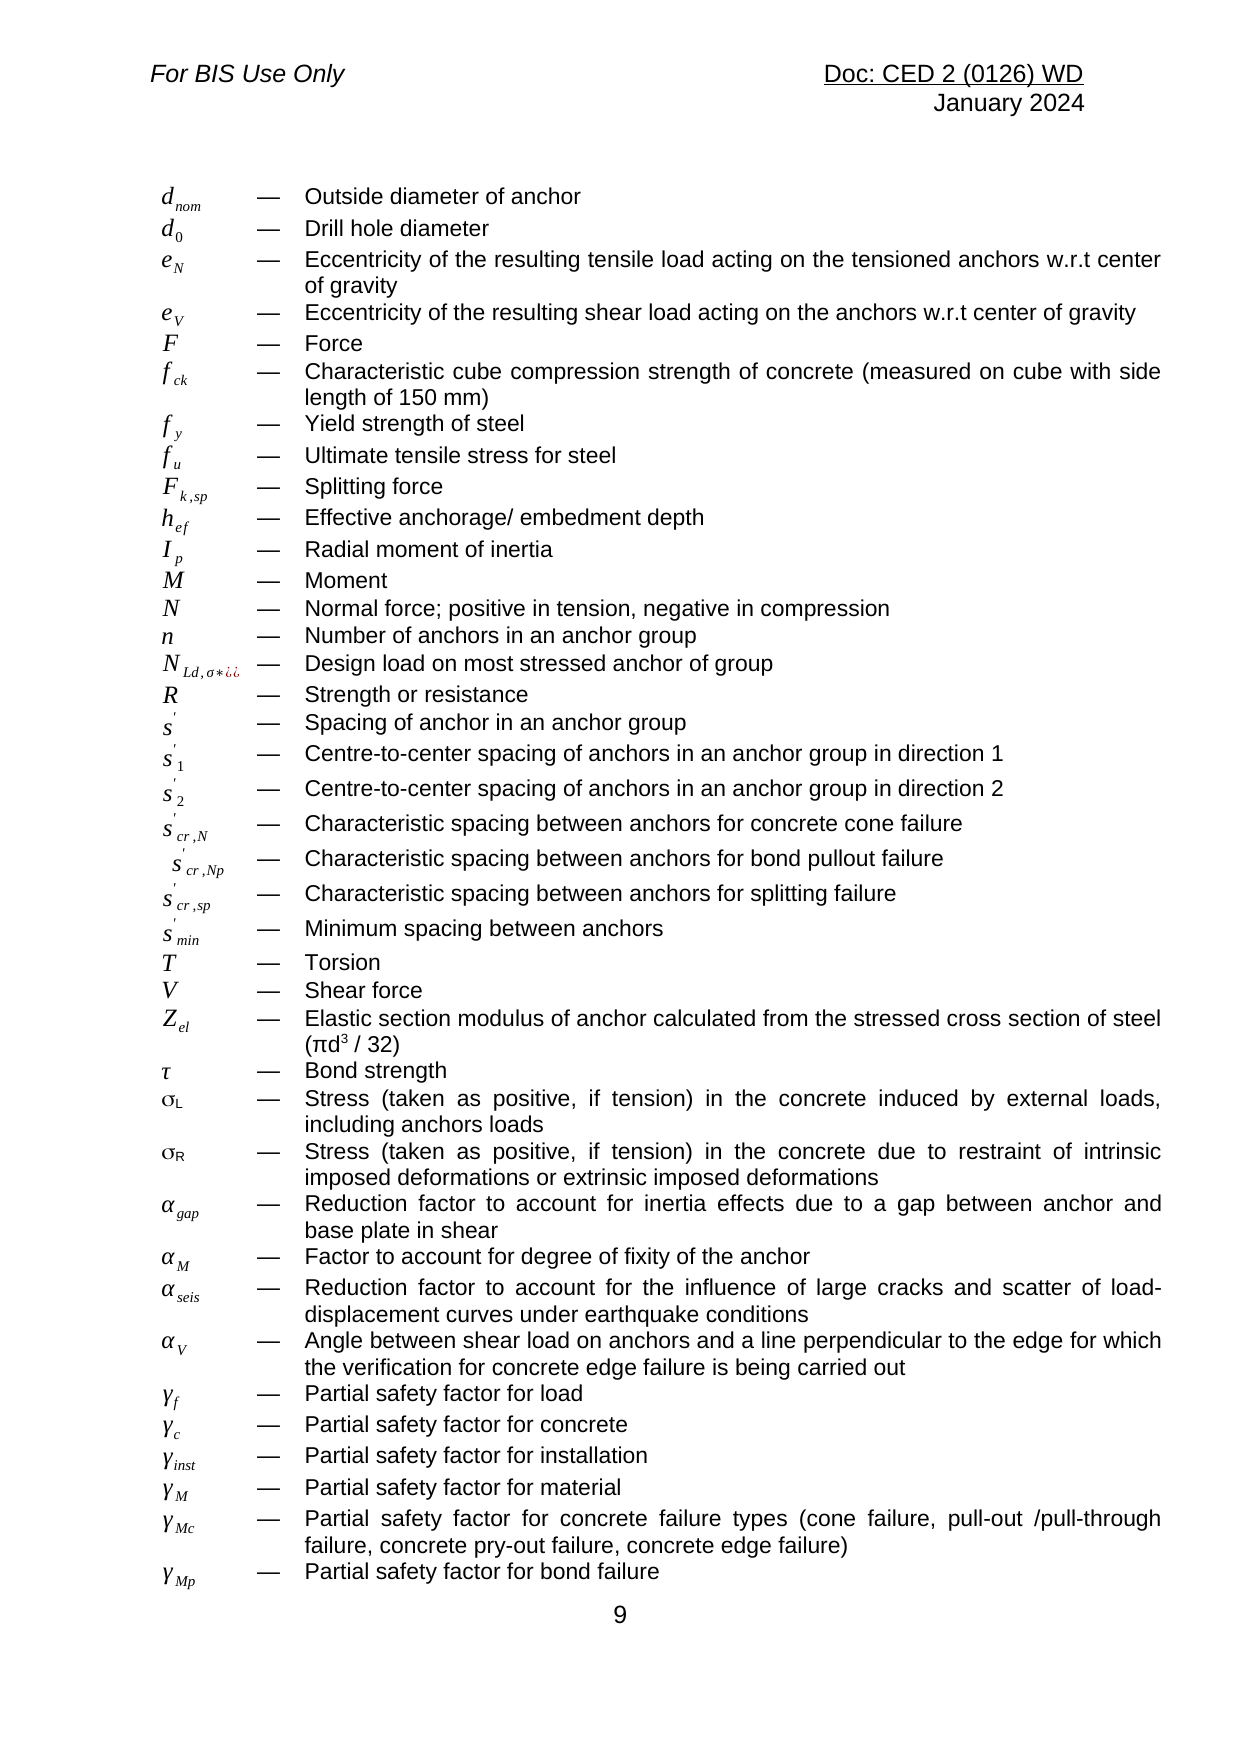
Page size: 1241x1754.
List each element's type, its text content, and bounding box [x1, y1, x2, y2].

table_cell ― [246, 681, 293, 709]
table_cell [150, 845, 246, 879]
table_cell Drill hole diameter [293, 215, 1174, 246]
table_cell ― [246, 977, 293, 1004]
table_cell [150, 709, 246, 740]
table_cell Partial safety factor for load [293, 1380, 1174, 1411]
table_cell Moment [293, 567, 1174, 595]
table_cell [150, 1274, 246, 1327]
table_cell ― [246, 1558, 293, 1589]
table_cell Eccentricity of the resulting tensile load acting on the tensioned anchors w.r.t center of gravity [293, 246, 1174, 299]
table_cell ― [246, 410, 293, 442]
table_cell ― [246, 1243, 293, 1274]
table_cell ― [246, 536, 293, 567]
table_cell Factor to account for degree of fixity of the anchor [293, 1243, 1174, 1274]
table_cell [150, 536, 246, 567]
table_cell [150, 1243, 246, 1274]
table_cell ― [246, 810, 293, 845]
table_cell [150, 1190, 246, 1243]
table_cell Radial moment of inertia [293, 536, 1174, 567]
table_cell ― [246, 330, 293, 358]
table_cell [150, 622, 246, 650]
table_cell [150, 1411, 246, 1442]
table_cell Design load on most stressed anchor of group [293, 650, 1174, 681]
table_cell ― [246, 1474, 293, 1505]
table_cell ― [246, 1380, 293, 1411]
table_cell Characteristic spacing between anchors for bond pullout failure [293, 845, 1174, 879]
table_cell [150, 1474, 246, 1505]
table_cell ― [246, 740, 293, 775]
table_cell Effective anchorage/ embedment depth [293, 504, 1174, 536]
table_cell Yield strength of steel [293, 410, 1174, 442]
table_cell ― [246, 299, 293, 330]
table_cell Force [293, 330, 1174, 358]
table_cell ― [246, 880, 293, 914]
table_cell Centre-to-center spacing of anchors in an anchor group in direction 2 [293, 775, 1174, 810]
table_cell Characteristic spacing between anchors for splitting failure [293, 880, 1174, 914]
table_cell ― [246, 246, 293, 299]
table_cell ― [246, 1443, 293, 1474]
table_cell [150, 567, 246, 595]
table_cell Number of anchors in an anchor group [293, 622, 1174, 650]
table_cell ― [246, 358, 293, 410]
table_cell Partial safety factor for bond failure [293, 1558, 1174, 1589]
table_cell ― [246, 1005, 293, 1057]
table_cell sL [150, 1085, 246, 1138]
table_cell [150, 1505, 246, 1558]
table_cell Partial safety factor for material [293, 1474, 1174, 1505]
table_cell [150, 880, 246, 914]
table_cell ― [246, 1057, 293, 1085]
table_cell ― [246, 1411, 293, 1442]
table_cell ― [246, 915, 293, 949]
table_cell [150, 410, 246, 442]
table_cell Reduction factor to account for inertia effects due to a gap between anchor and base plate in shear [293, 1190, 1174, 1243]
table_cell ― [246, 1085, 293, 1138]
table_cell [150, 740, 246, 775]
table_cell ― [246, 650, 293, 681]
table_cell [150, 1005, 246, 1057]
table_cell Ultimate tensile stress for steel [293, 442, 1174, 473]
table_cell [150, 246, 246, 299]
table_cell Minimum spacing between anchors [293, 915, 1174, 949]
table_cell [150, 595, 246, 622]
table_cell ― [246, 504, 293, 536]
table_cell Torsion [293, 949, 1174, 977]
table_cell [150, 299, 246, 330]
table_cell ― [246, 622, 293, 650]
table_cell [150, 949, 246, 977]
table_cell [150, 1558, 246, 1589]
table_cell ― [246, 1505, 293, 1558]
table_cell ― [246, 567, 293, 595]
table_cell Shear force [293, 977, 1174, 1004]
table_cell [150, 183, 246, 214]
table_cell Characteristic spacing between anchors for concrete cone failure [293, 810, 1174, 845]
table_cell [150, 915, 246, 949]
table_cell [150, 1380, 246, 1411]
table_cell ― [246, 442, 293, 473]
table_cell Stress (taken as positive, if tension) in the concrete due to restraint of intrinsic imposed deformations or extrinsic imposed deformations [293, 1138, 1174, 1190]
table_cell Bond strength [293, 1057, 1174, 1085]
table_cell Partial safety factor for concrete failure types (cone failure, pull-out /pull-through failure, concrete pry-out failure, concrete edge failure) [293, 1505, 1174, 1558]
table_cell ― [246, 1190, 293, 1243]
table_cell [150, 1057, 246, 1085]
table_cell ― [246, 949, 293, 977]
table_cell [150, 504, 246, 536]
table_cell Eccentricity of the resulting shear load acting on the anchors w.r.t center of gravity [293, 299, 1174, 330]
table_cell [150, 775, 246, 810]
table_cell ― [246, 1138, 293, 1190]
table_cell ― [246, 709, 293, 740]
table_cell ― [246, 775, 293, 810]
table_cell sR [150, 1138, 246, 1190]
table_cell ― [246, 1327, 293, 1380]
table_cell [150, 977, 246, 1004]
table_cell Partial safety factor for installation [293, 1443, 1174, 1474]
table_cell [150, 215, 246, 246]
table_cell [150, 650, 246, 681]
table_cell ― [246, 183, 293, 214]
table_cell [150, 473, 246, 504]
table_cell [150, 1443, 246, 1474]
table_cell ― [246, 1274, 293, 1327]
table_cell Outside diameter of anchor [293, 183, 1174, 214]
table_cell Splitting force [293, 473, 1174, 504]
table_cell [150, 358, 246, 410]
table_cell Centre-to-center spacing of anchors in an anchor group in direction 1 [293, 740, 1174, 775]
table_cell ― [246, 845, 293, 879]
table_cell Stress (taken as positive, if tension) in the concrete induced by external loads, including anchors loads [293, 1085, 1174, 1138]
table_cell [150, 442, 246, 473]
table_cell Partial safety factor for concrete [293, 1411, 1174, 1442]
table_cell Spacing of anchor in an anchor group [293, 709, 1174, 740]
table_cell Angle between shear load on anchors and a line perpendicular to the edge for which the verification for concrete edge failure is being carried out [293, 1327, 1174, 1380]
table_cell Characteristic cube compression strength of concrete (measured on cube with side length of 150 mm) [293, 358, 1174, 410]
table_cell Elastic section modulus of anchor calculated from the stressed cross section of steel (πd3 / 32) [293, 1005, 1174, 1057]
table_cell ― [246, 473, 293, 504]
table_cell ― [246, 595, 293, 622]
table_cell Reduction factor to account for the influence of large cracks and scatter of load-displacement curves under earthquake conditions [293, 1274, 1174, 1327]
table_cell [150, 681, 246, 709]
table_cell ― [246, 215, 293, 246]
table_cell [150, 810, 246, 845]
table_cell Strength or resistance [293, 681, 1174, 709]
table_cell Normal force; positive in tension, negative in compression [293, 595, 1174, 622]
table_cell [150, 330, 246, 358]
table_cell [150, 1327, 246, 1380]
